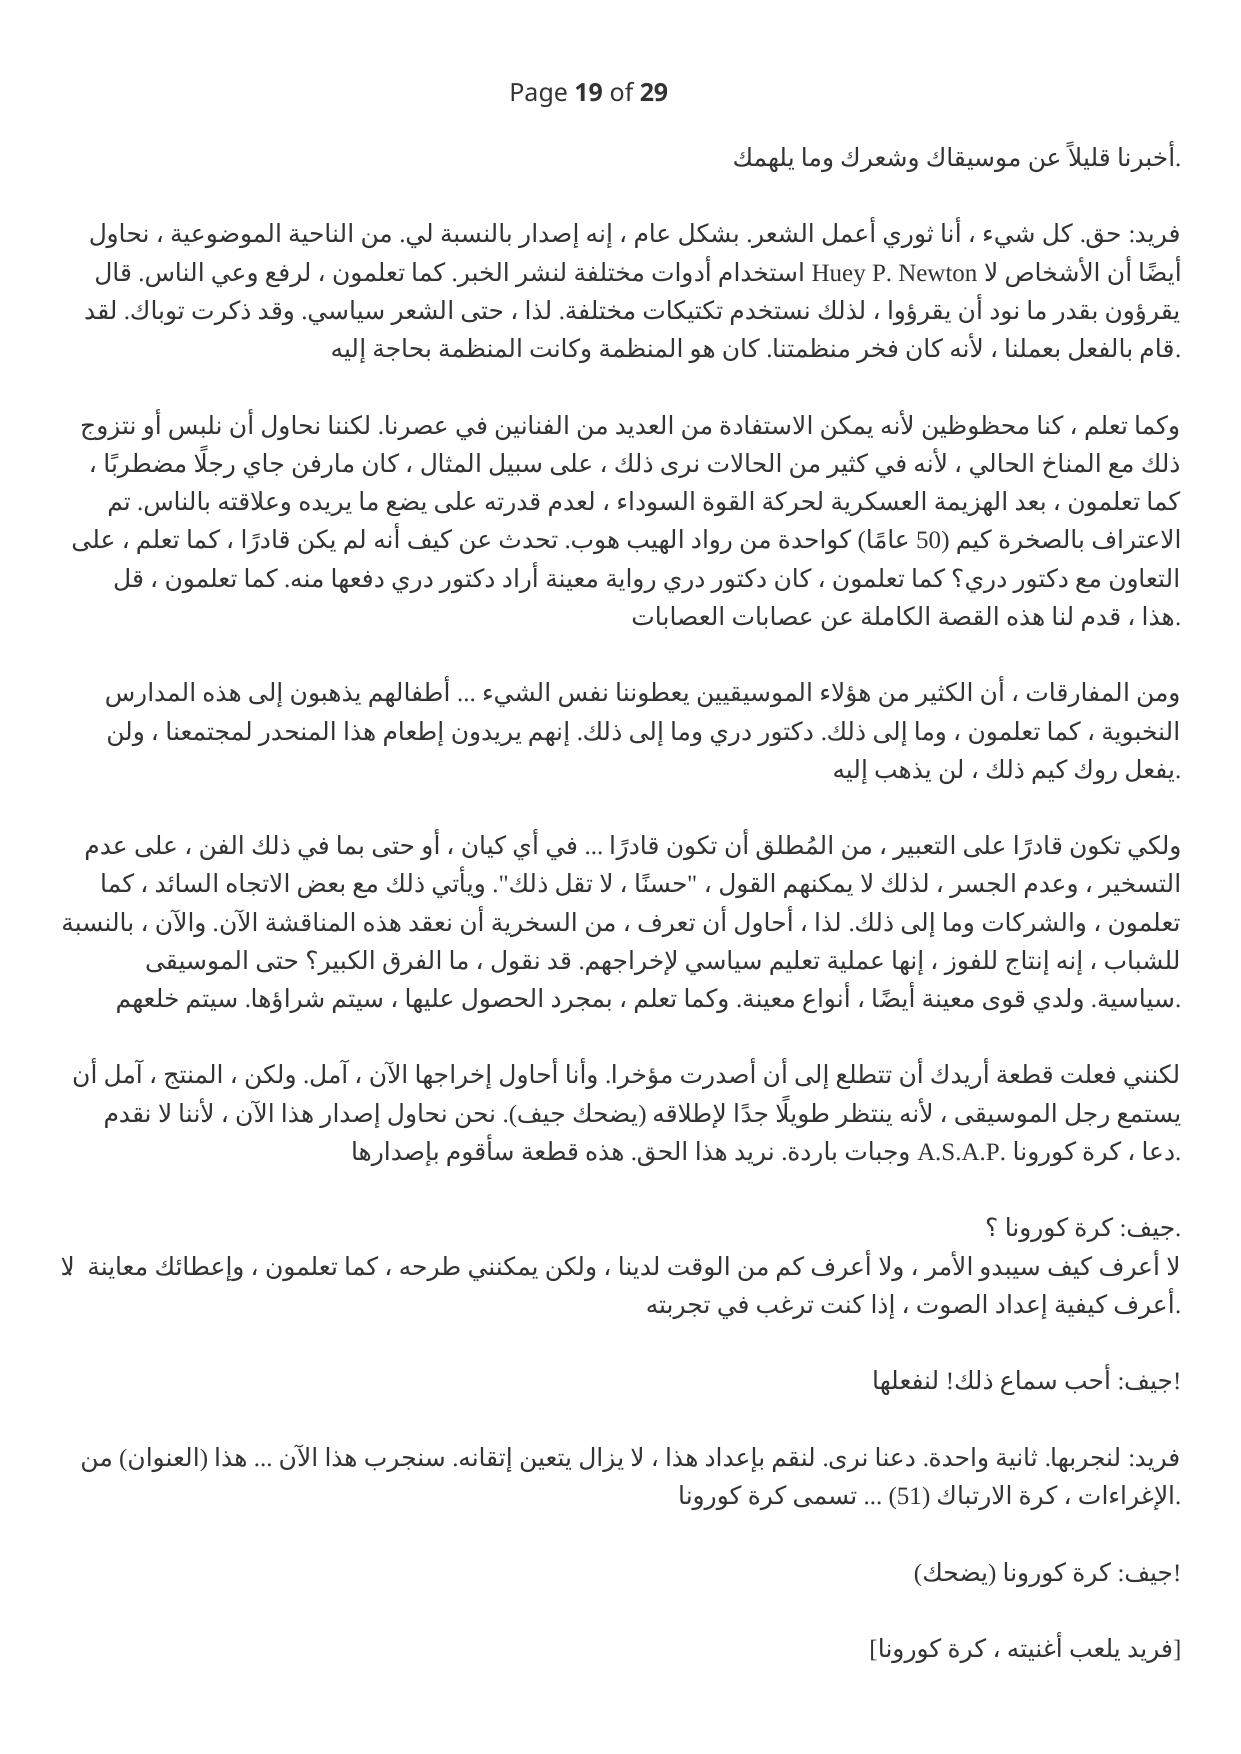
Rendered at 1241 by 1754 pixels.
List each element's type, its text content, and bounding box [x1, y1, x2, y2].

text ولكي تكون قادرًا على التعبير ، من المُطلق أن تكون قادرًا ... في أي كيان ، أو حتى بما في ذلك الفن ، على عدم التسخير ، وعدم الجسر ، لذلك لا يمكنهم القول ، "حسنًا ، لا تقل ذلك". ويأتي ذلك مع بعض الاتجاه السائد ، كما تعلمون ، والشركات وما إلى ذلك. لذا ، أحاول أن تعرف ، من السخرية أن نعقد هذه المناقشة الآن. والآن ، بالنسبة للشباب ، إنه إنتاج للفوز ، إنها عملية تعليم سياسي لإخراجهم. قد نقول ، ما الفرق الكبير؟ حتى الموسيقى سياسية. ولدي قوى معينة أيضًا ، أنواع معينة. وكما تعلم ، بمجرد الحصول عليها ، سيتم شراؤها. سيتم خلعهم. [59, 831, 1181, 1013]
text أخبرنا قليلاً عن موسيقاك وشعرك وما يلهمك. [59, 143, 1181, 172]
text فريد: لنجربها. ثانية واحدة. دعنا نرى. لنقم بإعداد هذا ، لا يزال يتعين إتقانه. سنجرب هذا الآن ... هذا (العنوان) من الإغراءات ، كرة الارتباك (51) ... تسمى كرة كورونا. [59, 1443, 1181, 1510]
text لكنني فعلت قطعة أريدك أن تتطلع إلى أن أصدرت مؤخرا. وأنا أحاول إخراجها الآن ، آمل. ولكن ، المنتج ، آمل أن يستمع رجل الموسيقى ، لأنه ينتظر طويلًا جدًا لإطلاقه (يضحك جيف). نحن نحاول إصدار هذا الآن ، لأننا لا نقدم وجبات باردة. نريد هذا الحق. هذه قطعة سأقوم بإصدارها A.S.A.P. دعا ، كرة كورونا. [59, 1061, 1181, 1166]
text ومن المفارقات ، أن الكثير من هؤلاء الموسيقيين يعطوننا نفس الشيء ... أطفالهم يذهبون إلى هذه المدارس النخبوية ، كما تعلمون ، وما إلى ذلك. دكتور دري وما إلى ذلك. إنهم يريدون إطعام هذا المنحدر لمجتمعنا ، ولن يفعل روك كيم ذلك ، لن يذهب إليه. [59, 678, 1181, 783]
text فريد: حق. كل شيء ، أنا ثوري أعمل الشعر. بشكل عام ، إنه إصدار بالنسبة لي. من الناحية الموضوعية ، نحاول استخدام أدوات مختلفة لنشر الخبر. كما تعلمون ، لرفع وعي الناس. قال Huey P. Newton أيضًا أن الأشخاص لا يقرؤون بقدر ما نود أن يقرؤوا ، لذلك نستخدم تكتيكات مختلفة. لذا ، حتى الشعر سياسي. وقد ذكرت توباك. لقد قام بالفعل بعملنا ، لأنه كان فخر منظمتنا. كان هو المنظمة وكانت المنظمة بحاجة إليه. [59, 219, 1181, 363]
text جيف: كرة كورونا (يضحك)! [59, 1558, 1181, 1586]
text [فريد يلعب أغنيته ، كرة كورونا] [59, 1634, 1181, 1663]
text وكما تعلم ، كنا محظوظين لأنه يمكن الاستفادة من العديد من الفنانين في عصرنا. لكننا نحاول أن نلبس أو نتزوج ذلك مع المناخ الحالي ، لأنه في كثير من الحالات نرى ذلك ، على سبيل المثال ، كان مارفن جاي رجلًا مضطربًا ، كما تعلمون ، بعد الهزيمة العسكرية لحركة القوة السوداء ، لعدم قدرته على يضع ما يريده وعلاقته بالناس. تم الاعتراف بالصخرة كيم (50 عامًا) كواحدة من رواد الهيب هوب. تحدث عن كيف أنه لم يكن قادرًا ، كما تعلم ، على التعاون مع دكتور دري؟ كما تعلمون ، كان دكتور دري رواية معينة أراد دكتور دري دفعها منه. كما تعلمون ، قل هذا ، قدم لنا هذه القصة الكاملة عن عصابات العصابات. [59, 411, 1181, 631]
text جيف: أحب سماع ذلك! لنفعلها! [59, 1366, 1181, 1395]
text لا أعرف كيف سيبدو الأمر ، ولا أعرف كم من الوقت لدينا ، ولكن يمكنني طرحه ، كما تعلمون ، وإعطائك معاينة. لا أعرف كيفية إعداد الصوت ، إذا كنت ترغب في تجربته. [59, 1252, 1181, 1319]
text جيف: كرة كورونا ؟. [59, 1213, 1181, 1242]
